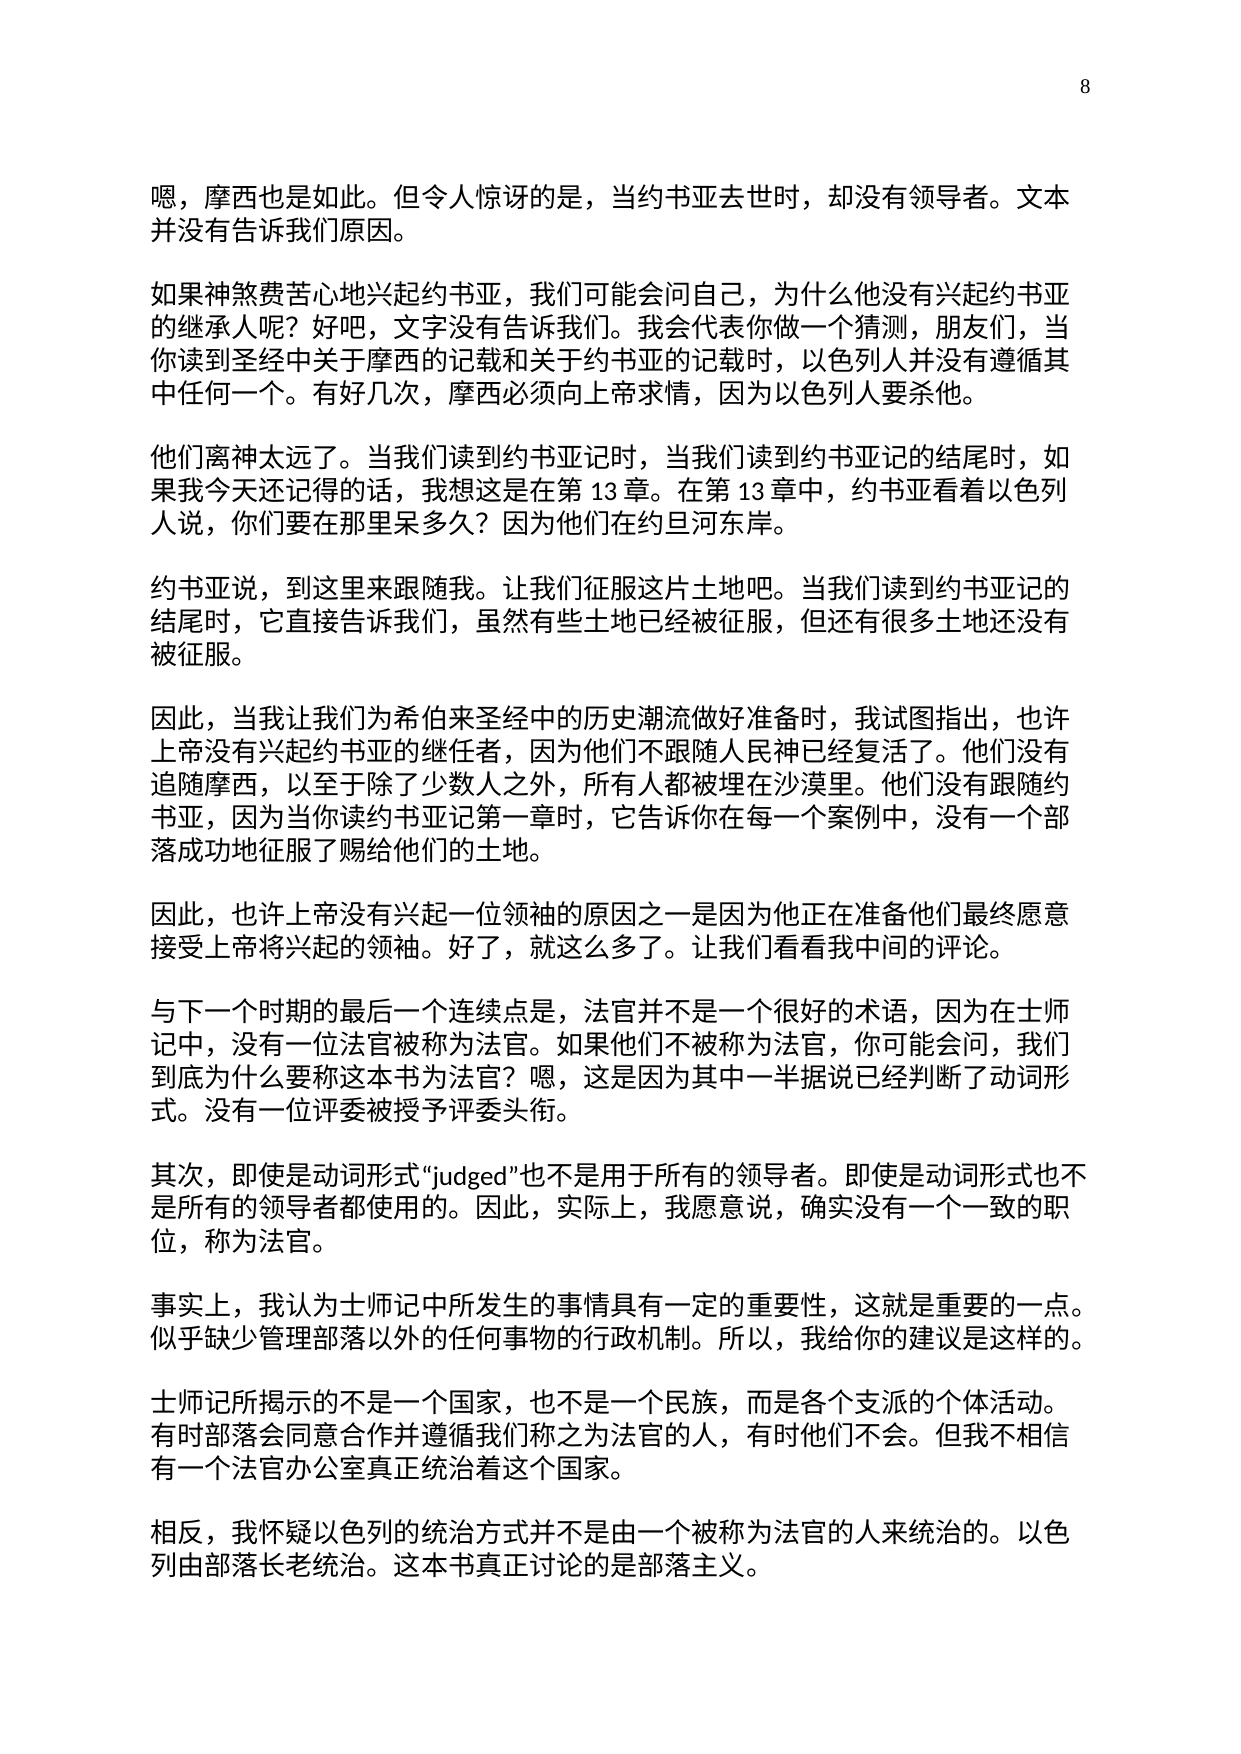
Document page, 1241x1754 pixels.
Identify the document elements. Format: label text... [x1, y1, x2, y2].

text 因此，也许上帝没有兴起一位领袖的原因之一是因为他正在准备他们最终愿意接受上帝将兴起的领袖。好了，就这么多了。让我们看看我中间的评论。 [150, 898, 1090, 964]
text 嗯，摩西也是如此。但令人惊讶的是，当约书亚去世时，却没有领导者。文本并没有告诉我们原因。 [150, 181, 1090, 247]
text 与下一个时期的最后一个连续点是，法官并不是一个很好的术语，因为在士师记中，没有一位法官被称为法官。如果他们不被称为法官，你可能会问，我们到底为什么要称这本书为法官？嗯，这是因为其中一半据说已经判断了动词形式。没有一位评委被授予评委头衔。 [150, 995, 1090, 1127]
text 事实上，我认为士师记中所发生的事情具有一定的重要性，这就是重要的一点。似乎缺少管理部落以外的任何事物的行政机制。所以，我给你的建议是这样的。 [150, 1289, 1090, 1355]
text 相反，我怀疑以色列的统治方式并不是由一个被称为法官的人来统治的。以色列由部落长老统治。这本书真正讨论的是部落主义。 [150, 1516, 1090, 1582]
text 约书亚说，到这里来跟随我。让我们征服这片土地吧。当我们读到约书亚记的结尾时，它直接告诉我们，虽然有些土地已经被征服，但还有很多土地还没有被征服。 [150, 572, 1090, 671]
text 他们离神太远了。当我们读到约书亚记时，当我们读到约书亚记的结尾时，如果我今天还记得的话，我想这是在第 13 章。在第13章中，约书亚看着以色列人说，你们要在那里呆多久？因为他们在约旦河东岸。 [150, 442, 1090, 541]
text 士师记所揭示的不是一个国家，也不是一个民族，而是各个支派的个体活动。有时部落会同意合作并遵循我们称之为法官的人，有时他们不会。但我不相信有一个法官办公室真正统治着这个国家。 [150, 1386, 1090, 1485]
text 如果神煞费苦心地兴起约书亚，我们可能会问自己，为什么他没有兴起约书亚的继承人呢？好吧，文字没有告诉我们。我会代表你做一个猜测，朋友们，当你读到圣经中关于摩西的记载和关于约书亚的记载时，以色列人并没有遵循其中任何一个。有好几次，摩西必须向上帝求情，因为以色列人要杀他。 [150, 278, 1090, 410]
text 其次，即使是动词形式“judged”也不是用于所有的领导者。即使是动词形式也不是所有的领导者都使用的。因此，实际上，我愿意说，确实没有一个一致的职位，称为法官。 [150, 1159, 1090, 1258]
text 因此，当我让我们为希伯来圣经中的历史潮流做好准备时，我试图指出，也许上帝没有兴起约书亚的继任者，因为他们不跟随人民神已经复活了。他们没有追随摩西，以至于除了少数人之外，所有人都被埋在沙漠里。他们没有跟随约书亚，因为当你读约书亚记第一章时，它告诉你在每一个案例中，没有一个部落成功地征服了赐给他们的土地。 [150, 702, 1090, 867]
